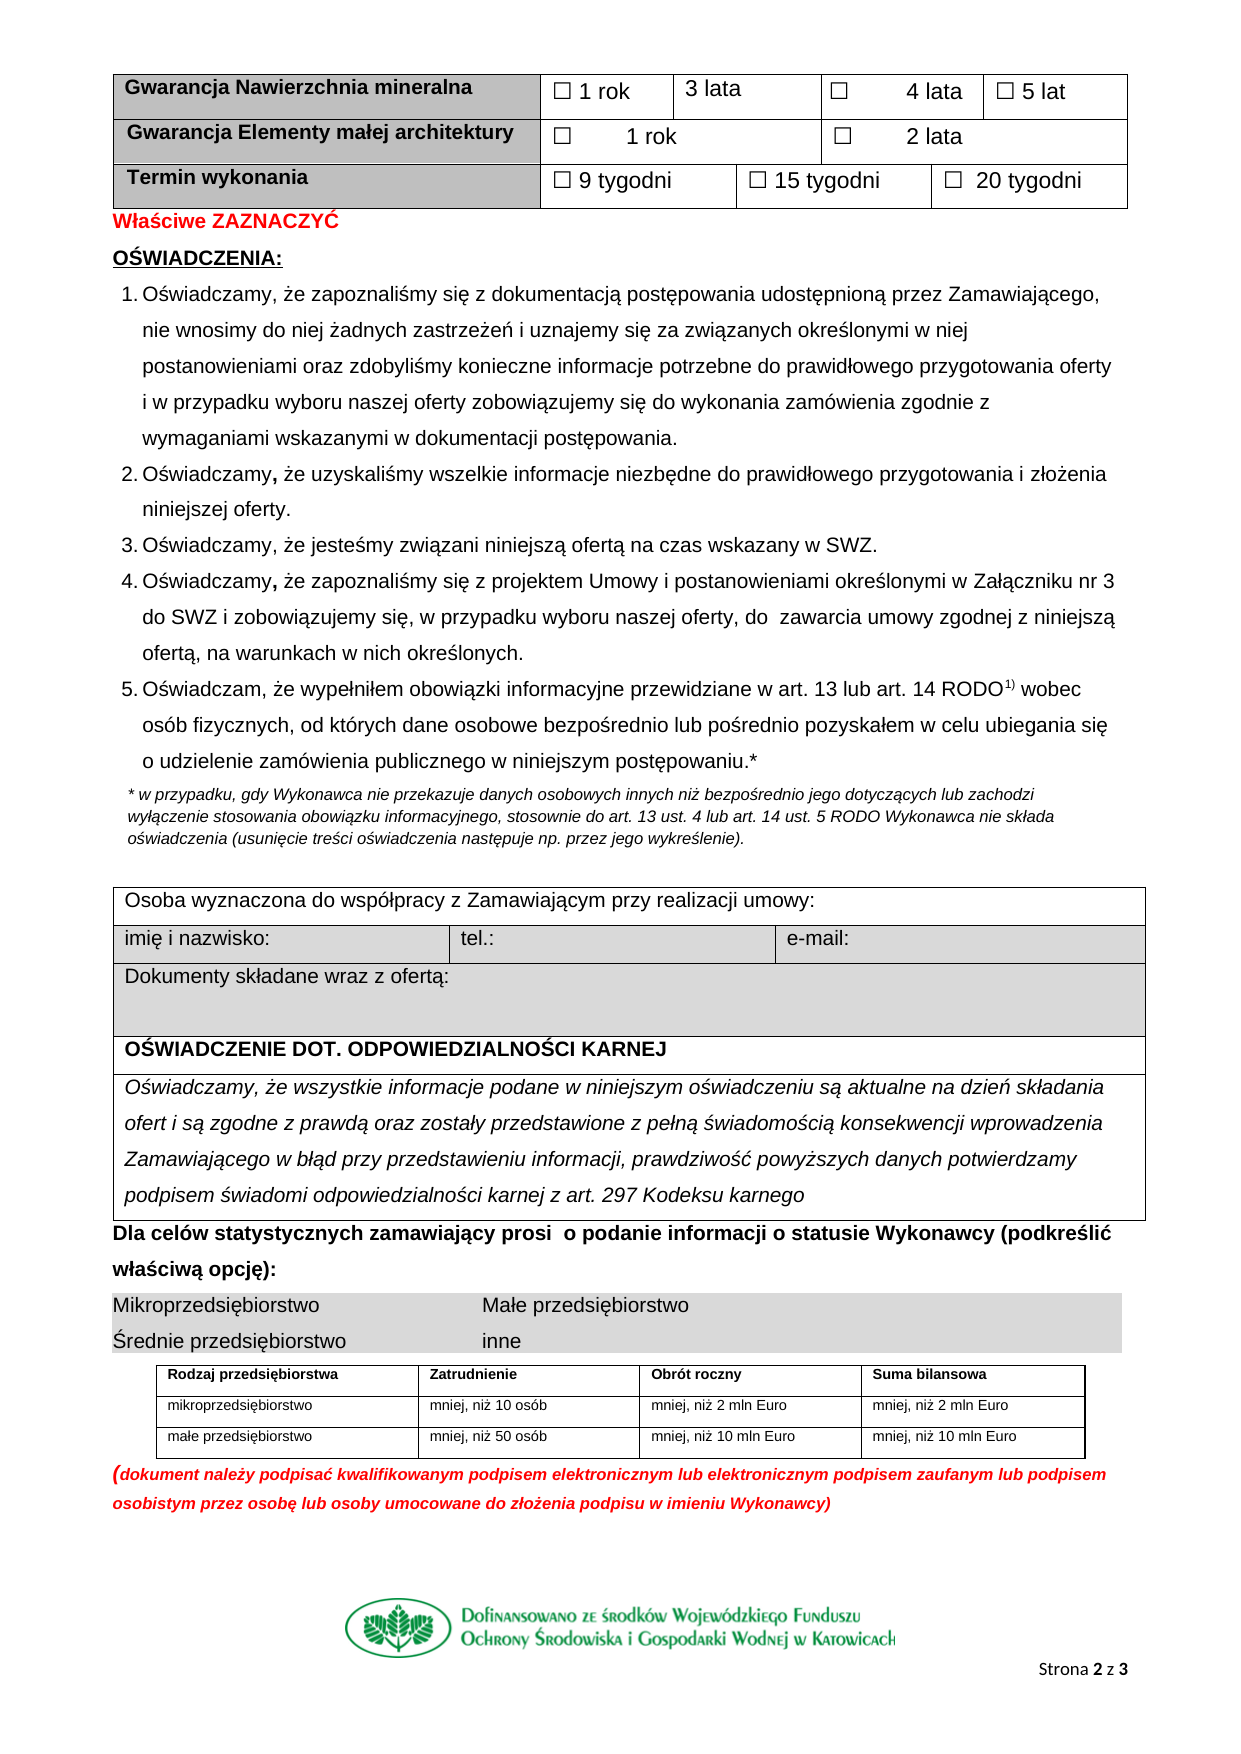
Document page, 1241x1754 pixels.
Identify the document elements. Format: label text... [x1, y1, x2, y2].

table_cell 1 rok [541, 120, 821, 163]
list Oświadczamy, że zapoznaliśmy się z dokumentacją postępowania udostępnioną przez Zamawiającego, nie wnosimy do niej żadnych zastrzeżeń i uznajemy się za związanych określonymi w niej postanowieniami oraz zdobyliśmy konieczne informacje potrzebne do prawidłowego przygotowania oferty i w przypadku wyboru naszej oferty zobowiązujemy się do wykonania zamówienia zgodnie z wymaganiami wskazanymi w dokumentacji postępowania. [121, 282, 1122, 449]
list Właściwe ZAZNACZYĆ [112, 209, 1128, 233]
table_header Gwarancja Nawierzchnia mineralna [114, 75, 540, 119]
text Średnie przedsiębiorstwo inne [112, 1329, 1122, 1353]
table_cell mniej, niż 10 mln Euro [862, 1428, 1084, 1457]
table_cell mniej, niż 2 mln Euro [640, 1397, 861, 1427]
table_cell imię i nazwisko: [114, 926, 449, 963]
table_header Obrót roczny [640, 1366, 861, 1396]
picture [345, 1598, 895, 1658]
table_header Suma bilansowa [862, 1366, 1084, 1396]
list Oświadczamy, że uzyskaliśmy wszelkie informacje niezbędne do prawidłowego przygotowania i złożenia niniejszej oferty. [121, 461, 1122, 521]
list Oświadczamy, że zapoznaliśmy się z projektem Umowy i postanowieniami określonymi w Załączniku nr 3 do SWZ i zobowiązujemy się, w przypadku wyboru naszej oferty, do zawarcia umowy zgodnej z niniejszą ofertą, na warunkach w nich określonych. [121, 569, 1122, 665]
table_cell tel.: [450, 926, 775, 963]
table_header Osoba wyznaczona do współpracy z Zamawiającym przy realizacji umowy: [114, 888, 1145, 925]
table_header Zatrudnienie [419, 1366, 639, 1396]
table_cell 15 tygodni [737, 165, 931, 208]
table_cell Oświadczamy, że wszystkie informacje podane w niniejszym oświadczeniu są aktualne na dzień składania ofert i są zgodne z prawdą oraz zostały przedstawione z pełną świadomością konsekwencji wprowadzenia Zamawiającego w błąd przy przedstawieniu informacji, prawdziwość powyższych danych potwierdzamy podpisem świadomi odpowiedzialności karnej z art. 297 Kodeksu karnego [114, 1075, 1145, 1220]
table_header 3 lata [674, 75, 821, 119]
table_cell 20 tygodni [932, 165, 1127, 208]
table_cell mniej, niż 2 mln Euro [862, 1397, 1084, 1427]
text OŚWIADCZENIA: [112, 246, 1122, 270]
text * w przypadku, gdy Wykonawca nie przekazuje danych osobowych innych niż bezpośrednio jego dotyczących lub zachodzi wyłączenie stosowania obowiązku informacyjnego, stosownie do art. 13 ust. 4 lub art. 14 ust. 5 RODO Wykonawca nie składa oświadczenia (usunięcie treści oświadczenia następuje np. przez jego wykreślenie). [127, 785, 1122, 848]
table_cell Termin wykonania [114, 165, 540, 208]
table_cell małe przedsiębiorstwo [157, 1428, 418, 1457]
list Oświadczam, że wypełniłem obowiązki informacyjne przewidziane w art. 13 lub art. 14 RODO1) wobec osób fizycznych, od których dane osobowe bezpośrednio lub pośrednio pozyskałem w celu ubiegania się o udzielenie zamówienia publicznego w niniejszym postępowaniu.* [121, 677, 1122, 773]
table_cell Gwarancja Elementy małej architektury [114, 120, 540, 163]
table_cell Dokumenty składane wraz z ofertą: [114, 964, 1145, 1036]
table_cell 2 lata [822, 120, 1127, 163]
text Dla celów statystycznych zamawiający prosi o podanie informacji o statusie Wykonawcy (podkreślić właściwą opcję): [112, 1221, 1122, 1281]
table_header 4 lata [822, 75, 983, 119]
table_cell mniej, niż 10 osób [419, 1397, 639, 1427]
table_header Rodzaj przedsiębiorstwa [157, 1366, 418, 1396]
table_cell e-mail: [776, 926, 1145, 963]
table_header 1 rok [541, 75, 673, 119]
table_cell OŚWIADCZENIE DOT. ODPOWIEDZIALNOŚCI KARNEJ [114, 1037, 1145, 1074]
table_cell 9 tygodni [541, 165, 736, 208]
text Mikroprzedsiębiorstwo Małe przedsiębiorstwo [112, 1293, 1122, 1317]
table_cell mikroprzedsiębiorstwo [157, 1397, 418, 1427]
table_cell mniej, niż 10 mln Euro [640, 1428, 861, 1457]
table_header 5 lat [984, 75, 1127, 119]
table_cell mniej, niż 50 osób [419, 1428, 639, 1457]
list Oświadczamy, że jesteśmy związani niniejszą ofertą na czas wskazany w SWZ. [121, 533, 1122, 557]
